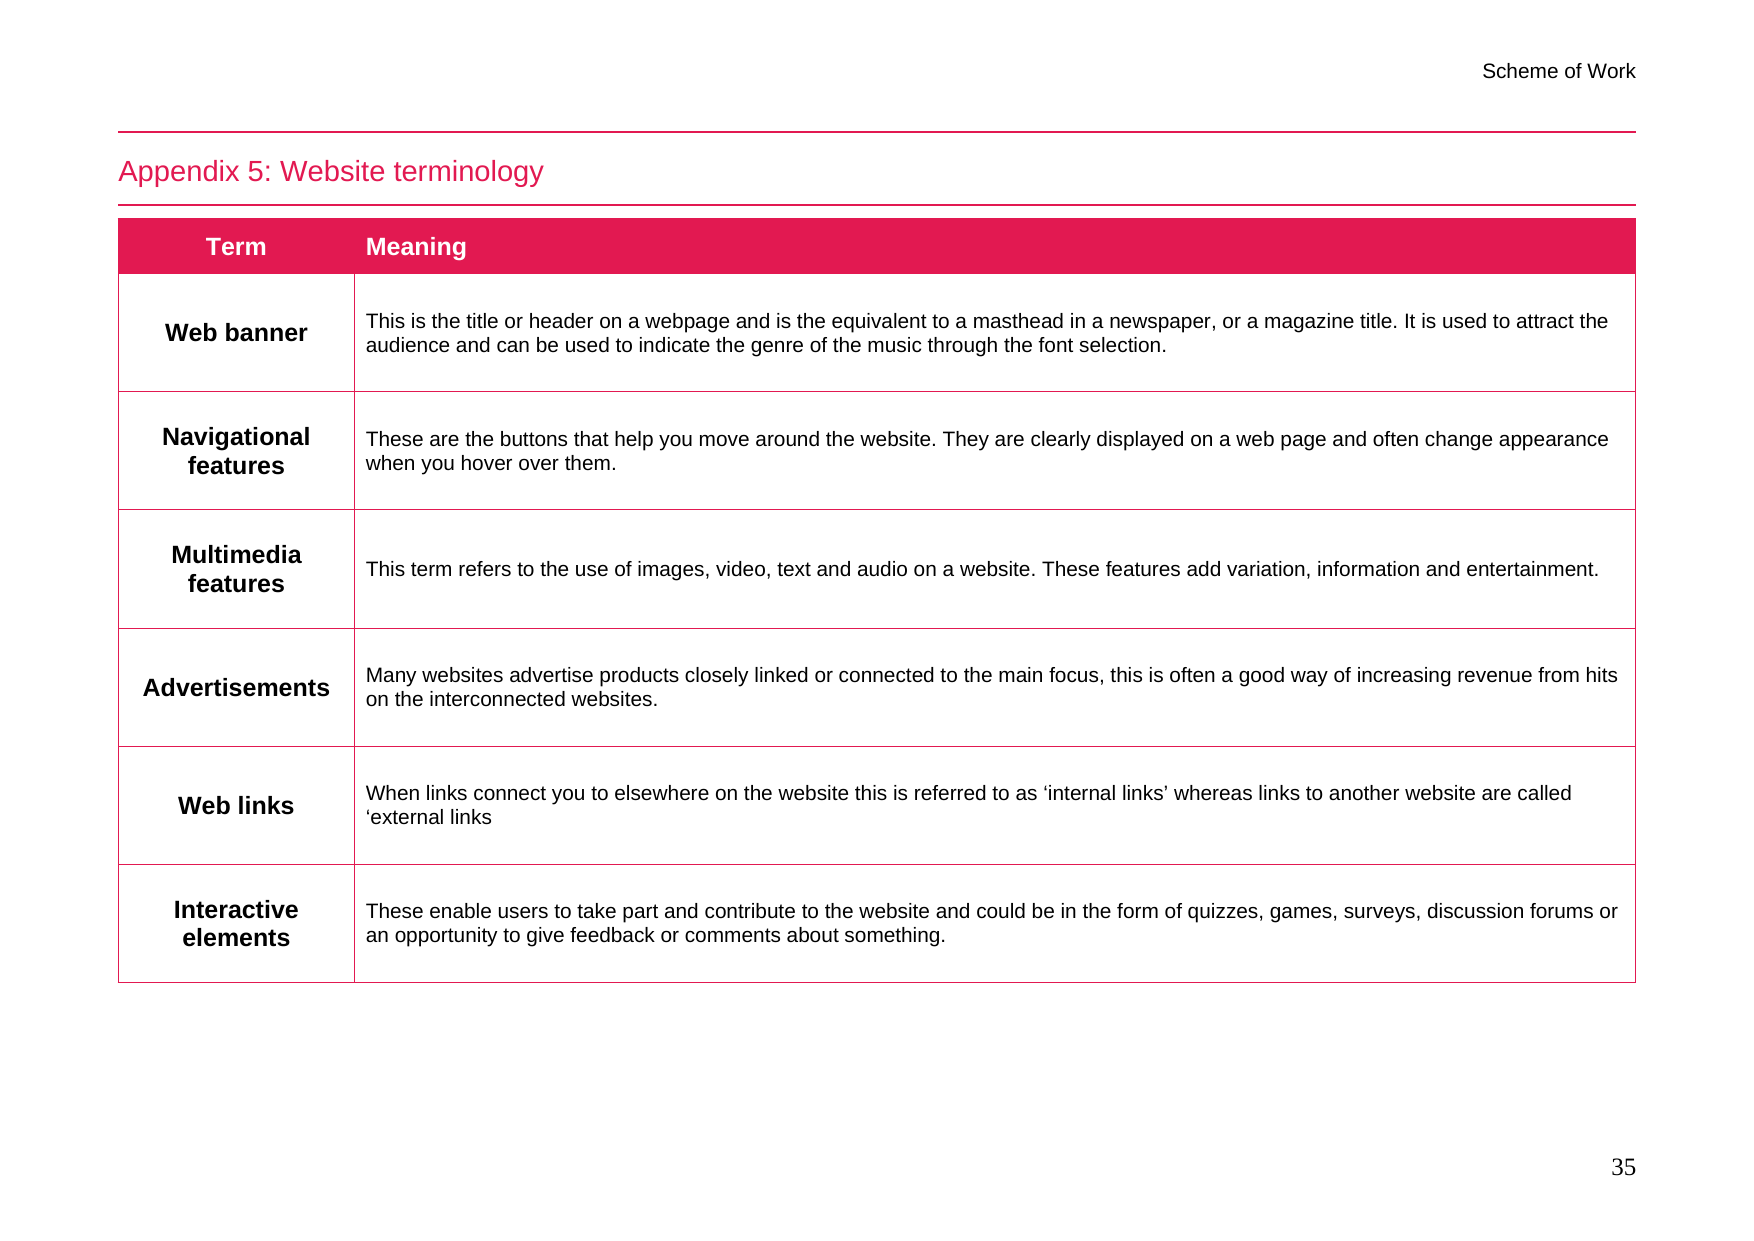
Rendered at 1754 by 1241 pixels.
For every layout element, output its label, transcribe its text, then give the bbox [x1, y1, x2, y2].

table_cell These enable users to take part and contribute to the website and could be in the form of quizzes, games, surveys, discussion forums or an opportunity to give feedback or comments about something. [355, 865, 1635, 982]
table_cell Many websites advertise products closely linked or connected to the main focus, this is often a good way of increasing revenue from hits on the interconnected websites. [355, 629, 1635, 746]
table_cell Web links [119, 747, 354, 864]
table_cell This term refers to the use of images, video, text and audio on a website. These features add variation, information and entertainment. [355, 510, 1635, 627]
table_cell Interactive elements [119, 865, 354, 982]
subtitle Appendix 5: Website terminology [118, 133, 1636, 204]
table_cell These are the buttons that help you move around the website. They are clearly displayed on a web page and often change appearance when you hover over them. [355, 392, 1635, 509]
table_header Term [119, 219, 354, 273]
table_header Meaning [355, 219, 1635, 273]
table_cell Web banner [119, 274, 354, 391]
table_cell Multimedia features [119, 510, 354, 627]
table_cell Navigational features [119, 392, 354, 509]
table_cell When links connect you to elsewhere on the website this is referred to as ‘internal links’ whereas links to another website are called ‘external links [355, 747, 1635, 864]
table_cell This is the title or header on a webpage and is the equivalent to a masthead in a newspaper, or a magazine title. It is used to attract the audience and can be used to indicate the genre of the music through the font selection. [355, 274, 1635, 391]
table_cell Advertisements [119, 629, 354, 746]
